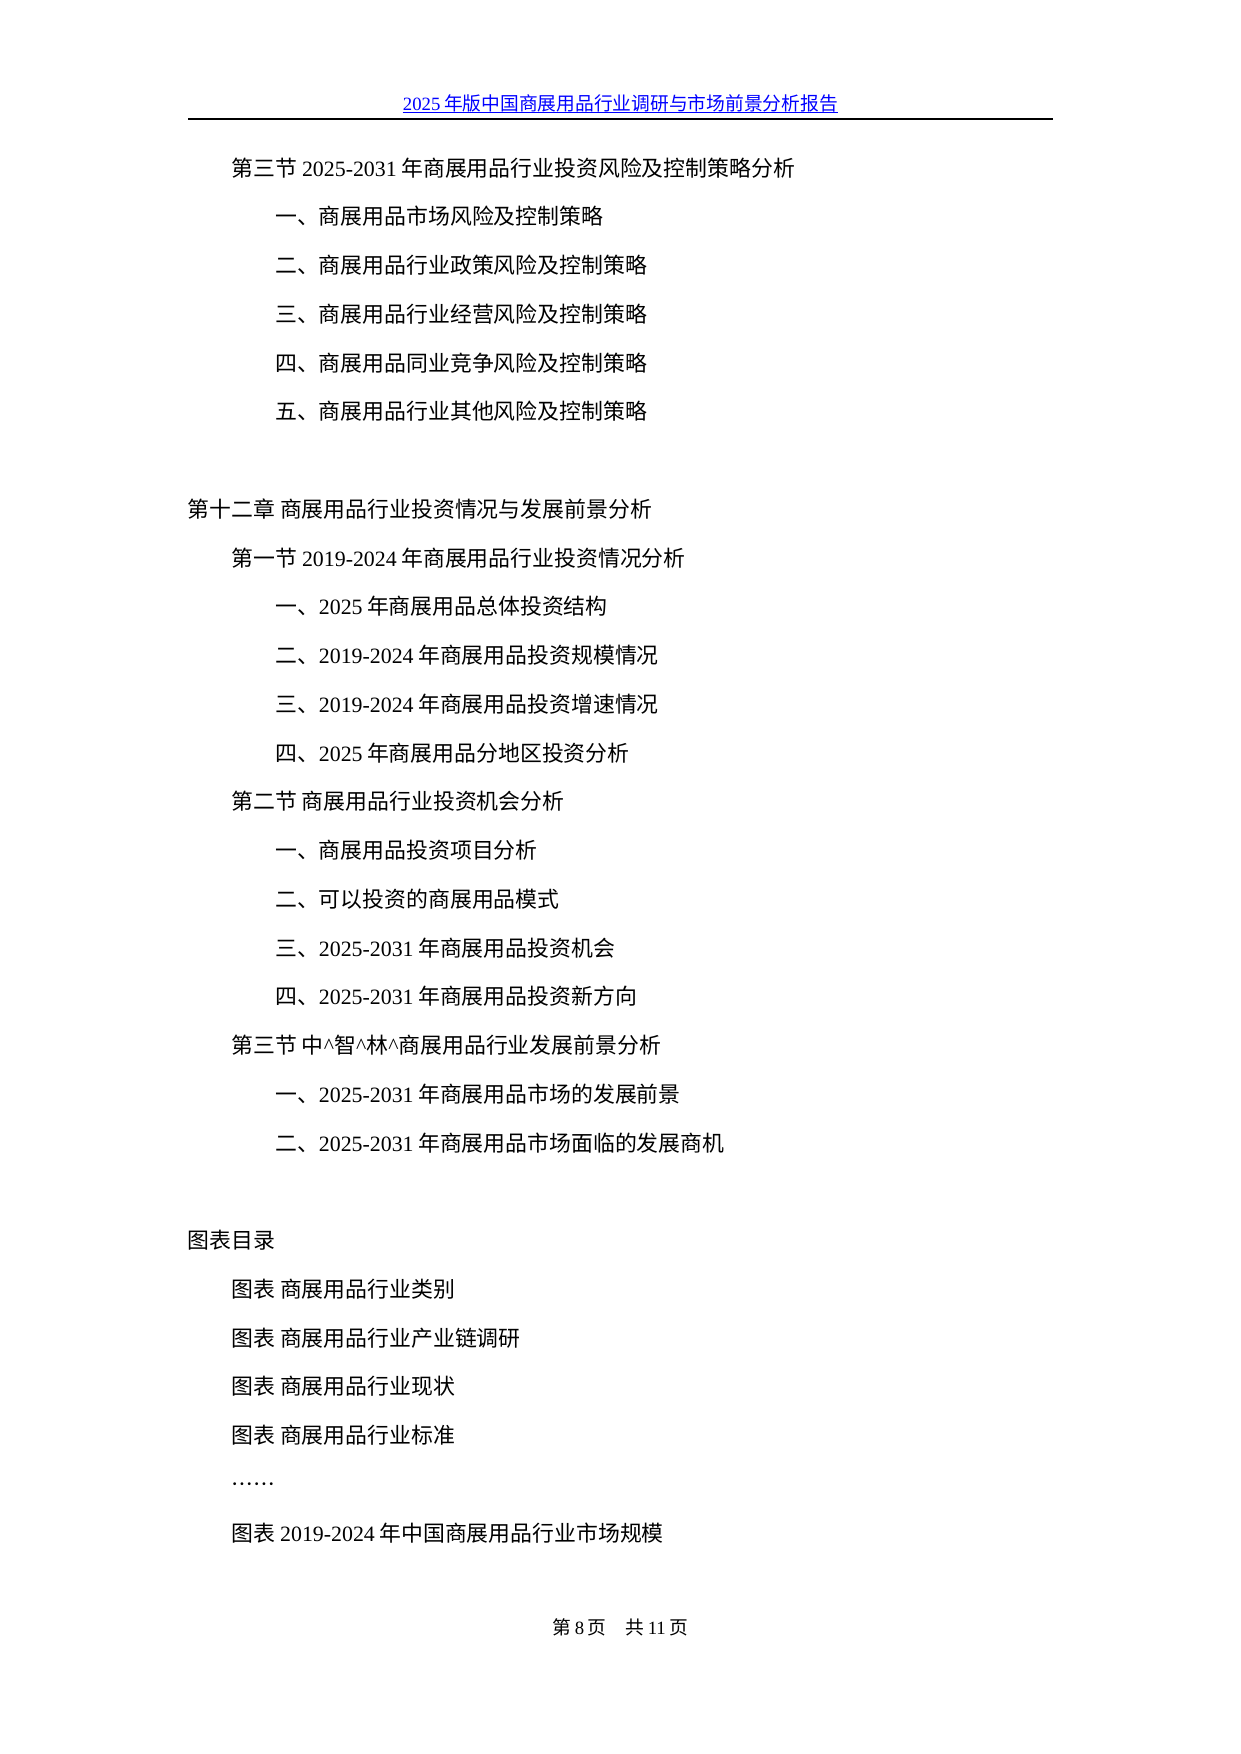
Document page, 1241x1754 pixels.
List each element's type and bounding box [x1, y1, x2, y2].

text [187, 150, 1053, 1548]
